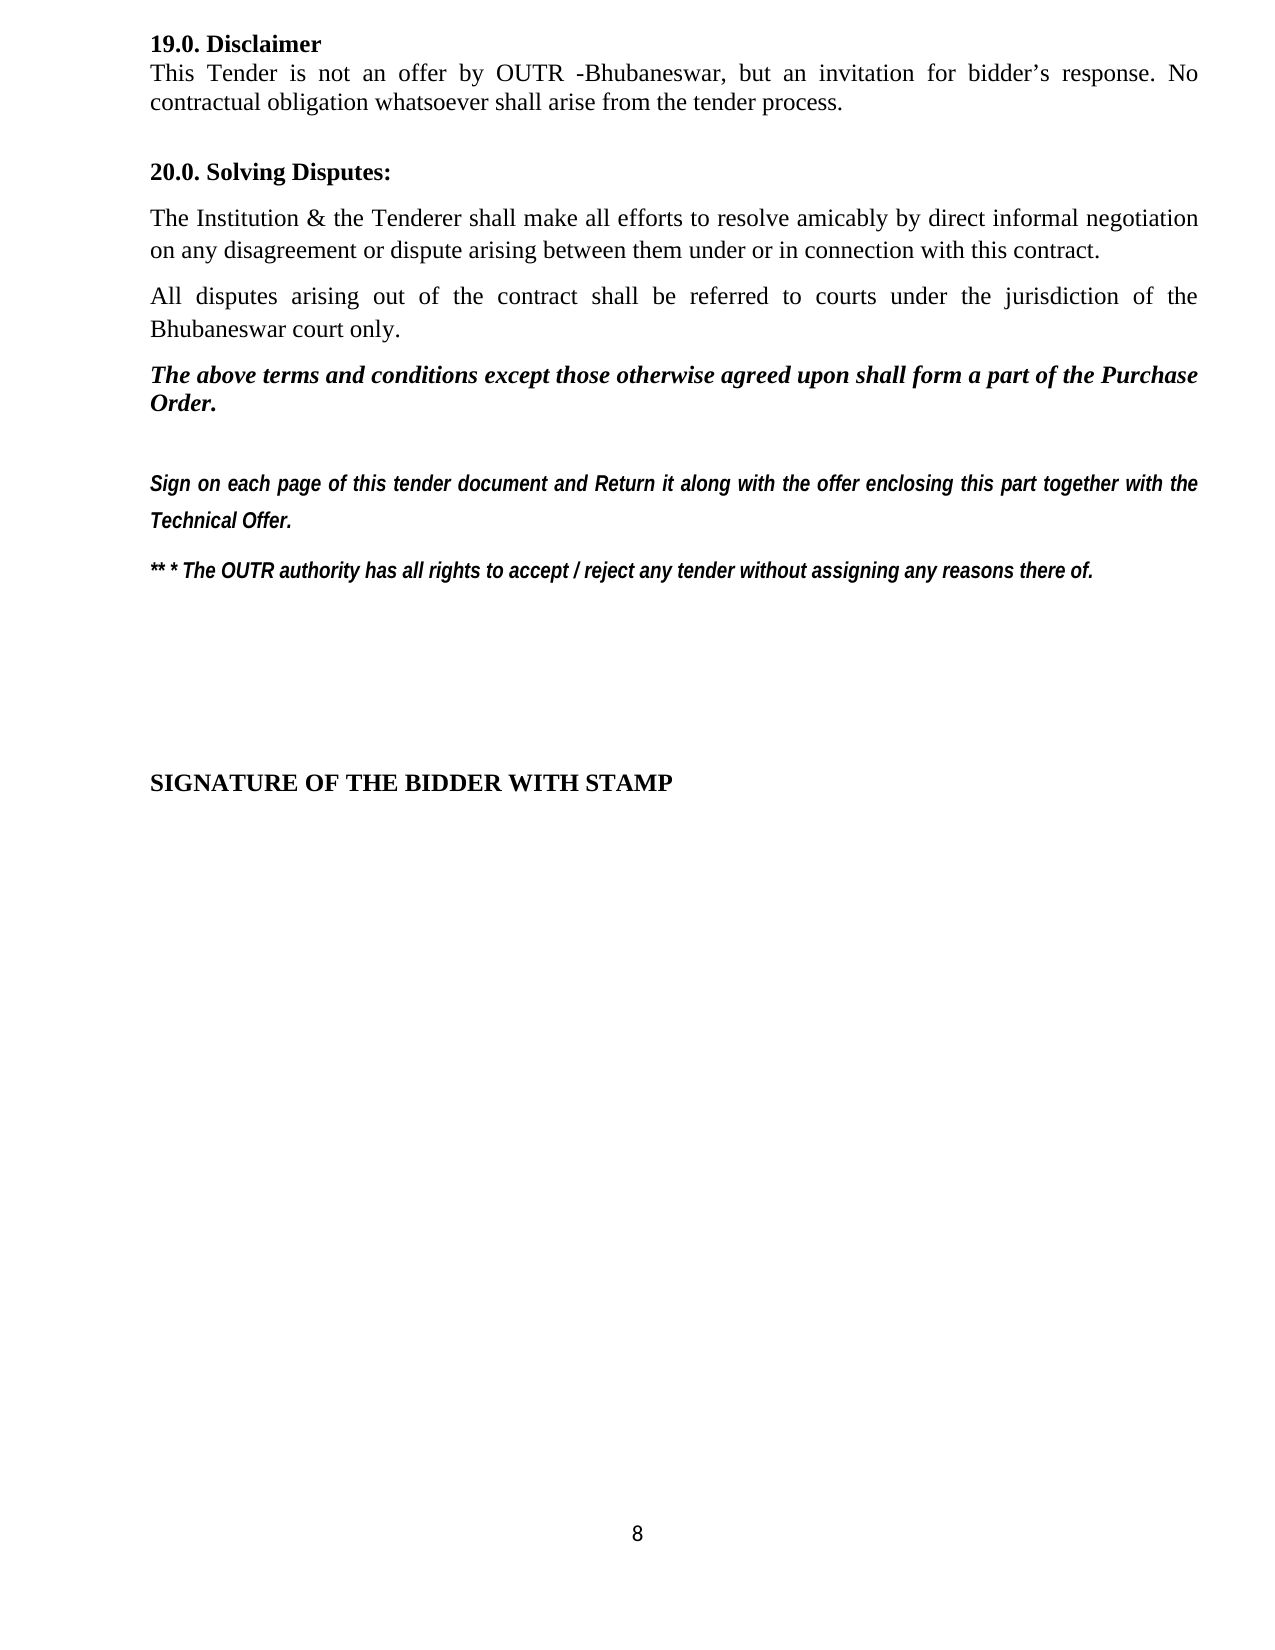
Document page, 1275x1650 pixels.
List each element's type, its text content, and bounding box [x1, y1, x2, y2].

list SIGNATURE OF THE BIDDER WITH STAMP [150, 768, 1200, 797]
text 20.0. Solving Disputes: [150, 157, 1200, 186]
list 19.0. Disclaimer [150, 29, 1200, 58]
list The above terms and conditions except those otherwise agreed upon shall form a part of the Purchase Order. [150, 360, 1200, 417]
text ** * The OUTR authority has all rights to accept / reject any tender without assigning any reasons there of. [150, 546, 1200, 583]
text Sign on each page of this tender document and Return it along with the offer enclosing this part together with the Technical Offer. [150, 458, 1200, 533]
text The Institution & the Tenderer shall make all efforts to resolve amicably by direct informal negotiation on any disagreement or dispute arising between them under or in connection with this contract. [150, 203, 1200, 264]
text All disputes arising out of the contract shall be referred to courts under the jurisdiction of the Bhubaneswar court only. [150, 281, 1200, 343]
list This Tender is not an offer by OUTR -Bhubaneswar, but an invitation for bidder’s response. No contractual obligation whatsoever shall arise from the tender process. [150, 58, 1200, 116]
